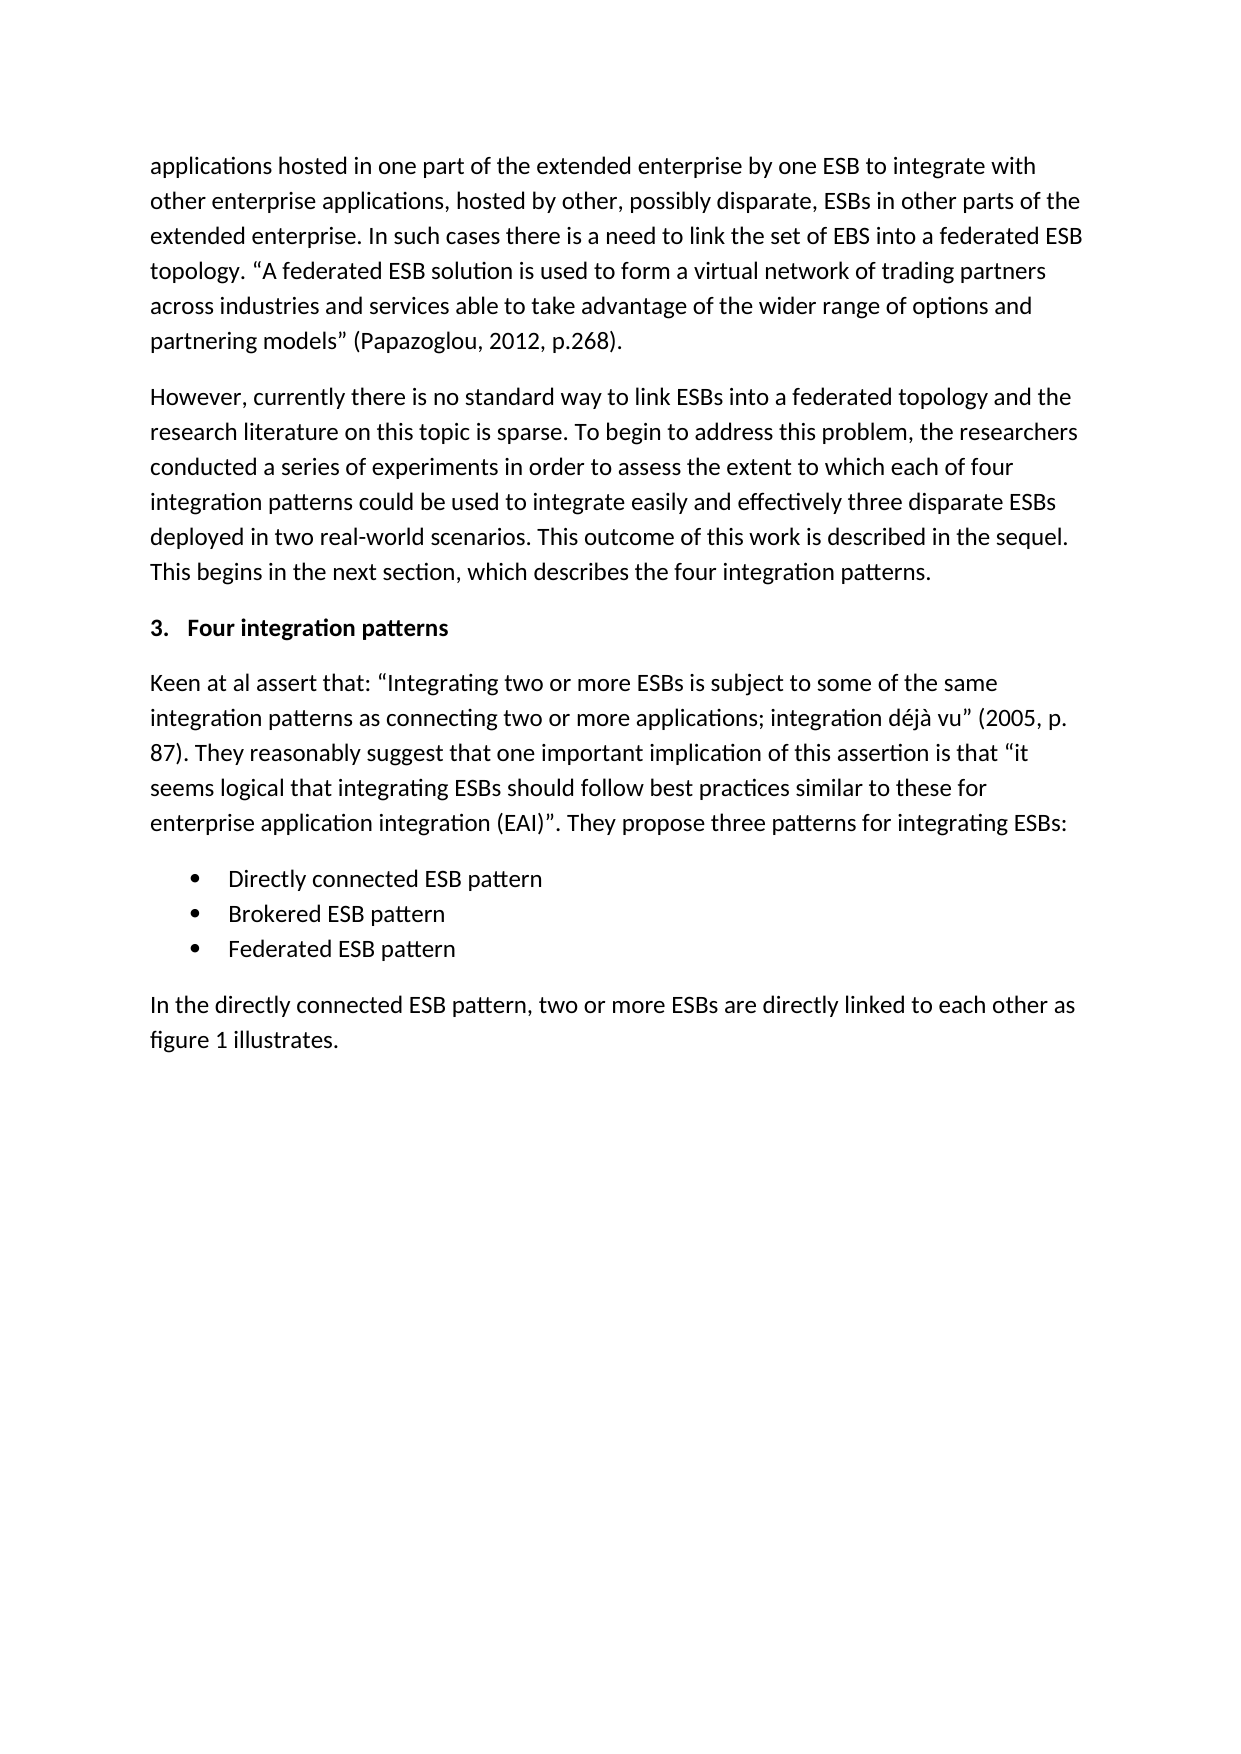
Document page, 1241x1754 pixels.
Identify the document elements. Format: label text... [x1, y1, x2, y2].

list Directly connected ESB pattern [191, 863, 1090, 894]
text However, currently there is no standard way to link ESBs into a federated topology and the research literature on this topic is sparse. To begin to address this problem, the researchers conducted a series of experiments in order to assess the extent to which each of four integration patterns could be used to integrate easily and effectively three disparate ESBs deployed in two real-world scenarios. This outcome of this work is described in the sequel. This begins in the next section, which describes the four integration patterns. [150, 381, 1090, 586]
list Four integration patterns [150, 612, 1090, 642]
list Brokered ESB pattern [191, 898, 1090, 929]
list Federated ESB pattern [191, 933, 1090, 964]
text In the directly connected ESB pattern, two or more ESBs are directly linked to each other as figure 1 illustrates. [150, 989, 1090, 1055]
text Keen at al assert that: “Integrating two or more ESBs is subject to some of the same integration patterns as connecting two or more applications; integration déjà vu” (2005, p. 87). They reasonably suggest that one important implication of this assertion is that “it seems logical that integrating ESBs should follow best practices similar to these for enterprise application integration (EAI)”. They propose three patterns for integrating ESBs: [150, 667, 1090, 838]
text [150, 150, 1090, 356]
